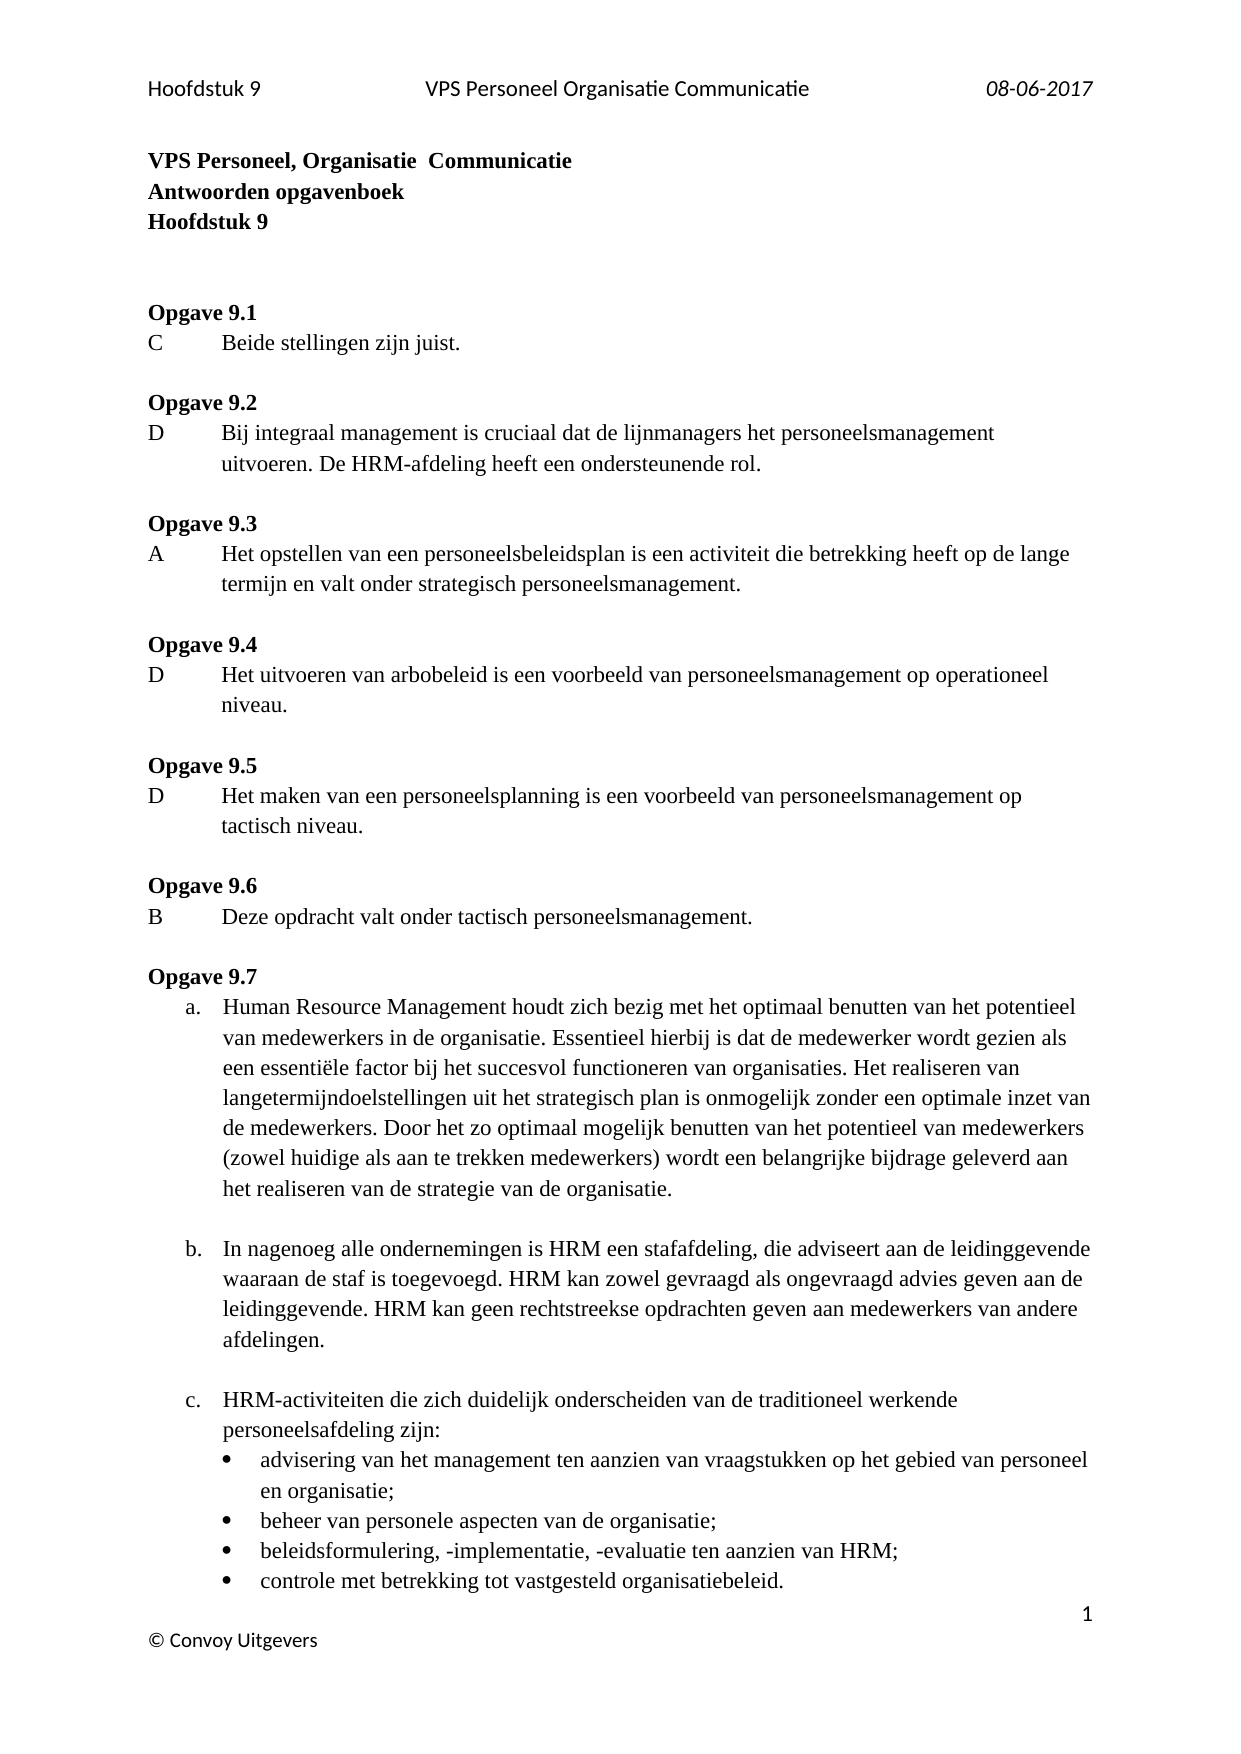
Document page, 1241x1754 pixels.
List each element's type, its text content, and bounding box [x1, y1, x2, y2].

text B Deze opdracht valt onder tactisch personeelsmanagement. [148, 903, 1093, 929]
text Opgave 9.3 [148, 510, 1093, 536]
list HRM-activiteiten die zich duidelijk onderscheiden van de traditioneel werkende personeelsafdeling zijn: [185, 1386, 1093, 1443]
text A Het opstellen van een personeelsbeleidsplan is een activiteit die betrekking heeft op de lange termijn en valt onder strategisch personeelsmanagement. [148, 540, 1093, 597]
list beleidsformulering, -implementatie, -evaluatie ten aanzien van HRM; [223, 1537, 1093, 1563]
text Opgave 9.5 [148, 752, 1093, 778]
text D Het uitvoeren van arbobeleid is een voorbeeld van personeelsmanagement op operationeel niveau. [148, 661, 1093, 718]
text Opgave 9.4 [148, 631, 1093, 657]
text Opgave 9.7 [148, 963, 1093, 989]
list beheer van personele aspecten van de organisatie; [223, 1507, 1093, 1533]
text Opgave 9.1 [148, 299, 1093, 325]
text D Het maken van een personeelsplanning is een voorbeeld van personeelsmanagement op tactisch niveau. [148, 782, 1093, 838]
text Opgave 9.2 [148, 389, 1093, 416]
text Opgave 9.6 [148, 873, 1093, 899]
list advisering van het management ten aanzien van vraagstukken op het gebied van personeel en organisatie; [223, 1447, 1093, 1503]
text Hoofdstuk 9 [148, 208, 1093, 234]
text Antwoorden opgavenboek [148, 178, 1093, 204]
list In nagenoeg alle ondernemingen is HRM een stafafdeling, die adviseert aan de leidinggevende waaraan de staf is toegevoegd. HRM kan zowel gevraagd als ongevraagd advies geven aan de leidinggevende. HRM kan geen rechtstreekse opdrachten geven aan medewerkers van andere afdelingen. [185, 1235, 1093, 1352]
text C Beide stellingen zijn juist. [148, 329, 1093, 355]
text D Bij integraal management is cruciaal dat de lijnmanagers het personeelsmanagement uitvoeren. De HRM-afdeling heeft een ondersteunende rol. [148, 419, 1093, 476]
text VPS Personeel, Organisatie Communicatie [148, 148, 1093, 174]
list controle met betrekking tot vastgesteld organisatiebeleid. [223, 1567, 1093, 1594]
list Human Resource Management houdt zich bezig met het optimaal benutten van het potentieel van medewerkers in de organisatie. Essentieel hierbij is dat de medewerker wordt gezien als een essentiële factor bij het succesvol functioneren van organisaties. Het realiseren van langetermijndoelstellingen uit het strategisch plan is onmogelijk zonder een optimale inzet van de medewerkers. Door het zo optimaal mogelijk benutten van het potentieel van medewerkers (zowel huidige als aan te trekken medewerkers) wordt een belangrijke bijdrage geleverd aan het realiseren van de strategie van de organisatie. [185, 993, 1093, 1201]
